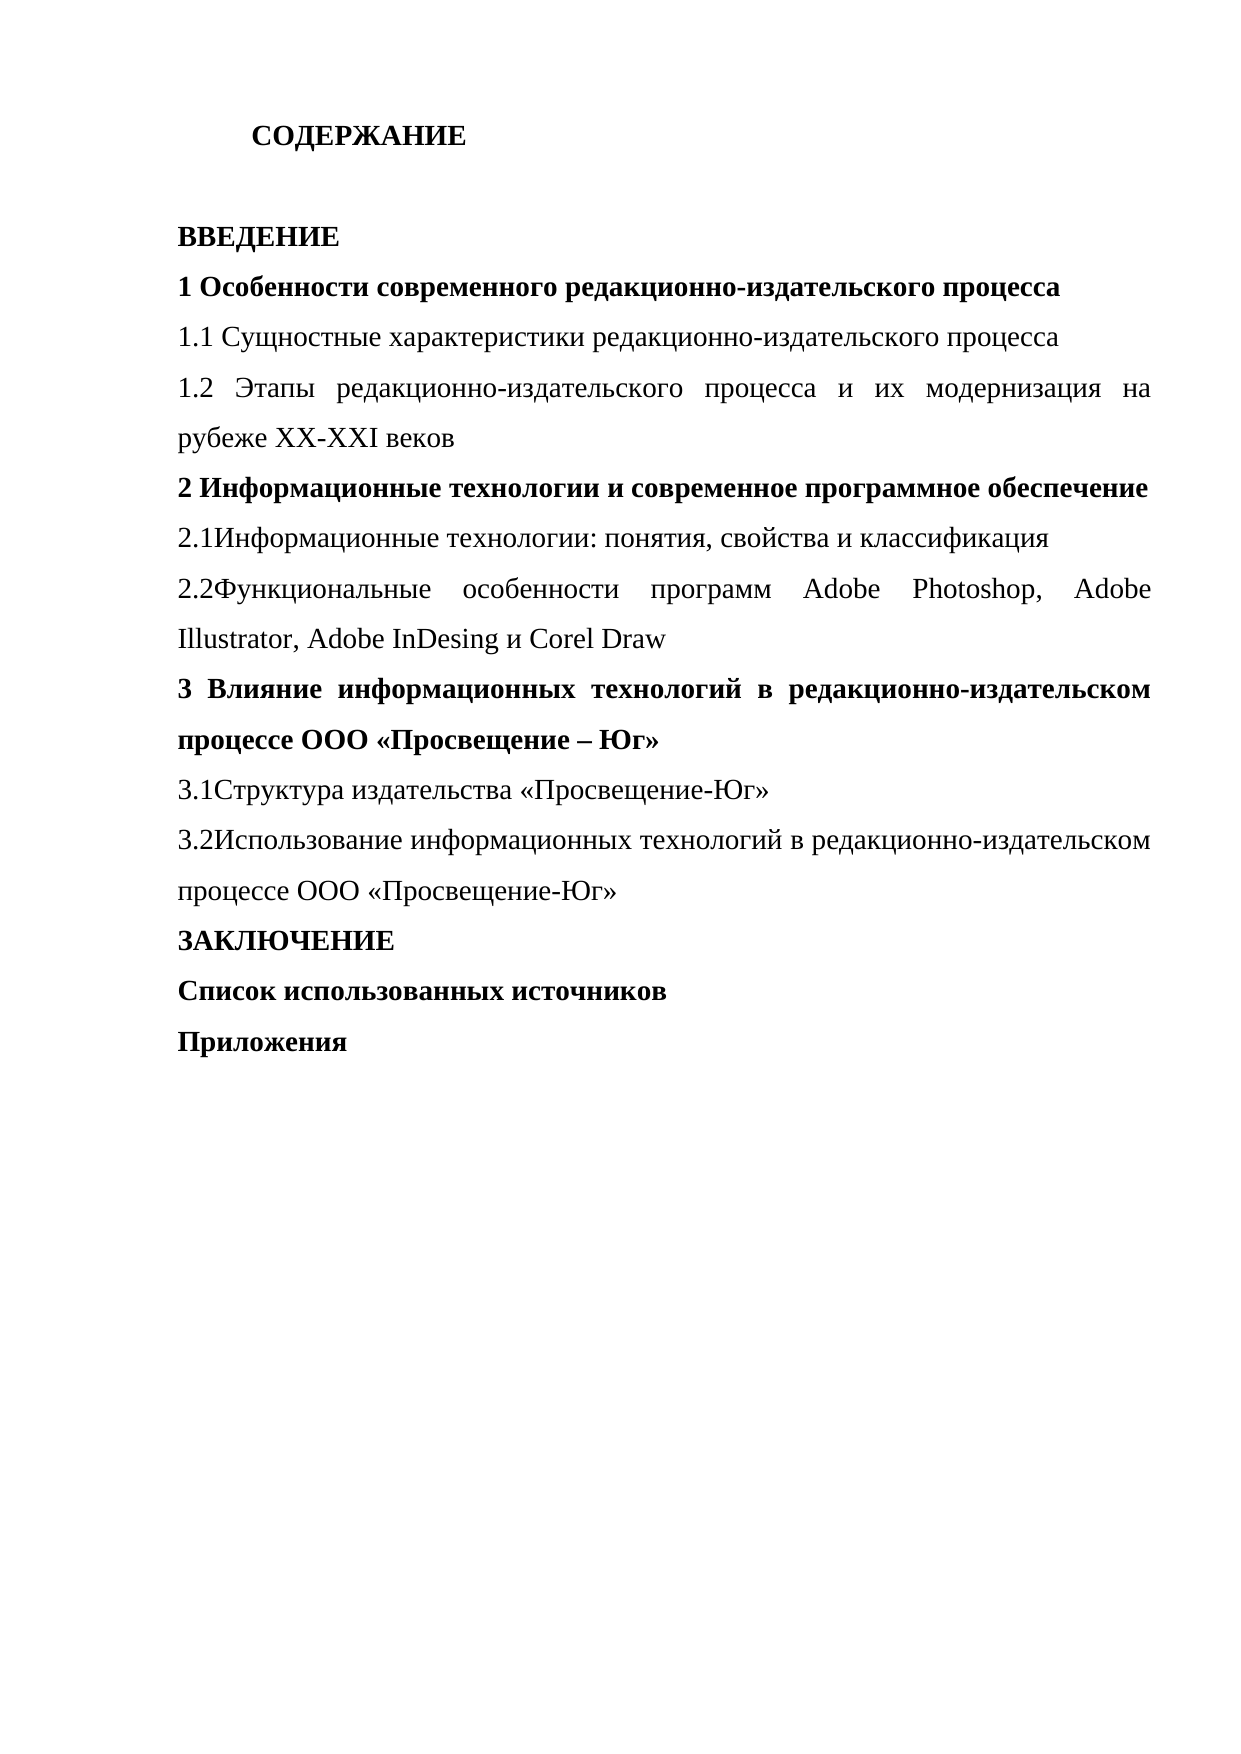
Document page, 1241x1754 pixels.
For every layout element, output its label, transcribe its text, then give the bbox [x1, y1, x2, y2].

text 3.2Использование информационных технологий в редакционно-издательском процессе ООО «Просвещение-Юг» [177, 822, 1152, 906]
text Список использованных источников [177, 973, 1152, 1007]
text 1 Особенности современного редакционно-издательского процесса [177, 269, 1152, 303]
text 2.2Функциональные особенности программ Adobe Photoshop, Adobe Illustrator, Adobe InDesing и Corel Draw [177, 571, 1152, 655]
text СОДЕРЖАНИЕ [177, 118, 1152, 152]
text ВВЕДЕНИЕ [177, 219, 1152, 252]
text 2.1Информационные технологии: понятия, свойства и классификация [177, 521, 1152, 554]
text 1.1 Сущностные характеристики редакционно-издательского процесса [177, 319, 1152, 353]
text 2 Информационные технологии и современное программное обеспечение [177, 470, 1152, 504]
text 3 Влияние информационных технологий в редакционно-издательском процессе ООО «Просвещение – Юг» [177, 672, 1152, 755]
text ЗАКЛЮЧЕНИЕ [177, 923, 1152, 957]
text 3.1Структура издательства «Просвещение-Юг» [177, 772, 1152, 806]
text Приложения [177, 1024, 1152, 1057]
text 1.2 Этапы редакционно-издательского процесса и их модернизация на рубеже ХХ-ХХI веков [177, 370, 1152, 453]
